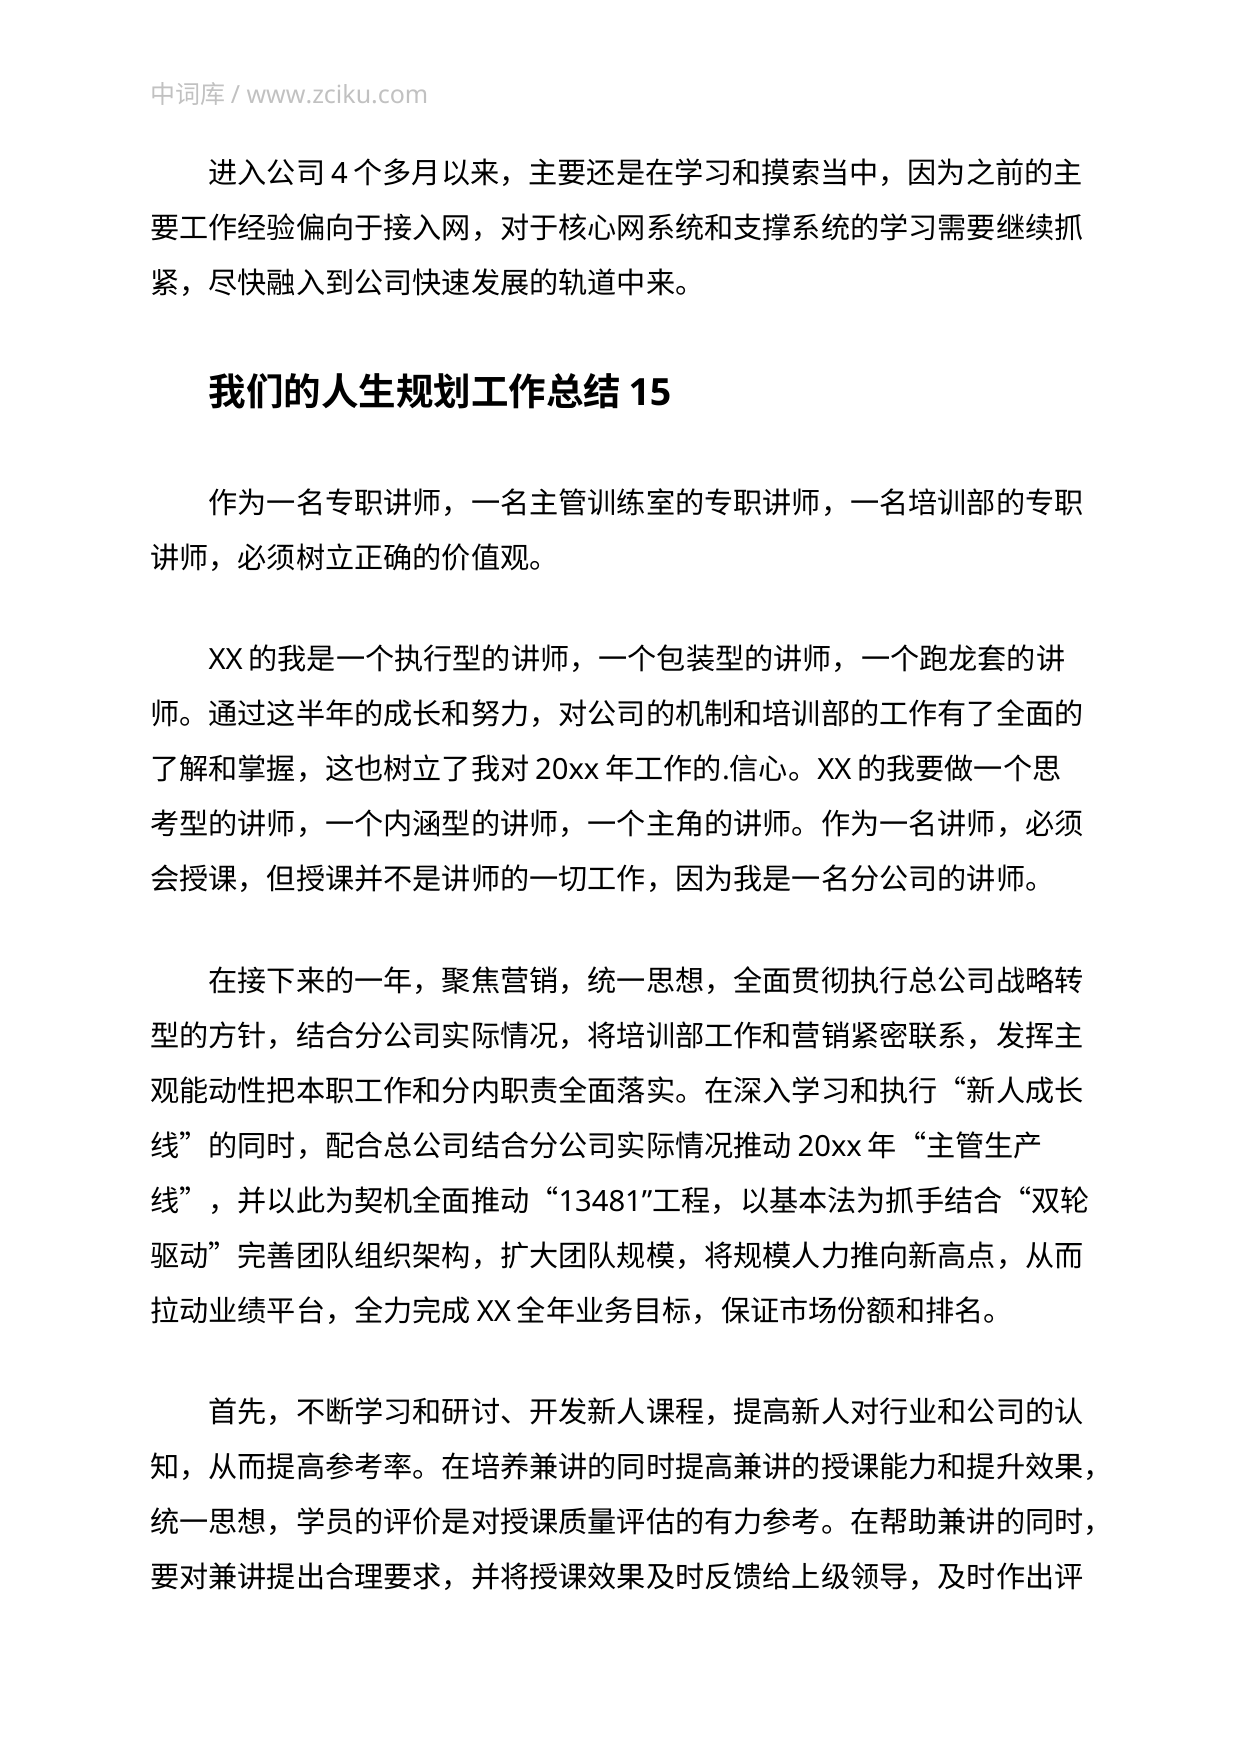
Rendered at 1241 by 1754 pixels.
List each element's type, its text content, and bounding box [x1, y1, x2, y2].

text XX的我是一个执行型的讲师，一个包装型的讲师，一个跑龙套的讲师。通过这半年的成长和努力，对公司的机制和培训部的工作有了全面的了解和掌握，这也树立了我对20xx年工作的.信心。XX的我要做一个思考型的讲师，一个内涵型的讲师，一个主角的讲师。作为一名讲师，必须会授课，但授课并不是讲师的一切工作，因为我是一名分公司的讲师。 [150, 636, 1090, 898]
text 在接下来的一年，聚焦营销，统一思想，全面贯彻执行总公司战略转型的方针，结合分公司实际情况，将培训部工作和营销紧密联系，发挥主观能动性把本职工作和分内职责全面落实。在深入学习和执行“新人成长线”的同时，配合总公司结合分公司实际情况推动20xx年“主管生产线”，并以此为契机全面推动“13481”工程，以基本法为抓手结合“双轮驱动”完善团队组织架构，扩大团队规模，将规模人力推向新高点，从而拉动业绩平台，全力完成XX全年业务目标，保证市场份额和排名。 [150, 957, 1090, 1329]
text 进入公司4个多月以来，主要还是在学习和摸索当中，因为之前的主要工作经验偏向于接入网，对于核心网系统和支撑系统的学习需要继续抓紧，尽快融入到公司快速发展的轨道中来。 [150, 150, 1090, 302]
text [150, 1389, 1090, 1596]
text 作为一名专职讲师，一名主管训练室的专职讲师，一名培训部的专职讲师，必须树立正确的价值观。 [150, 479, 1090, 576]
text 我们的人生规划工作总结15 [150, 362, 1090, 416]
